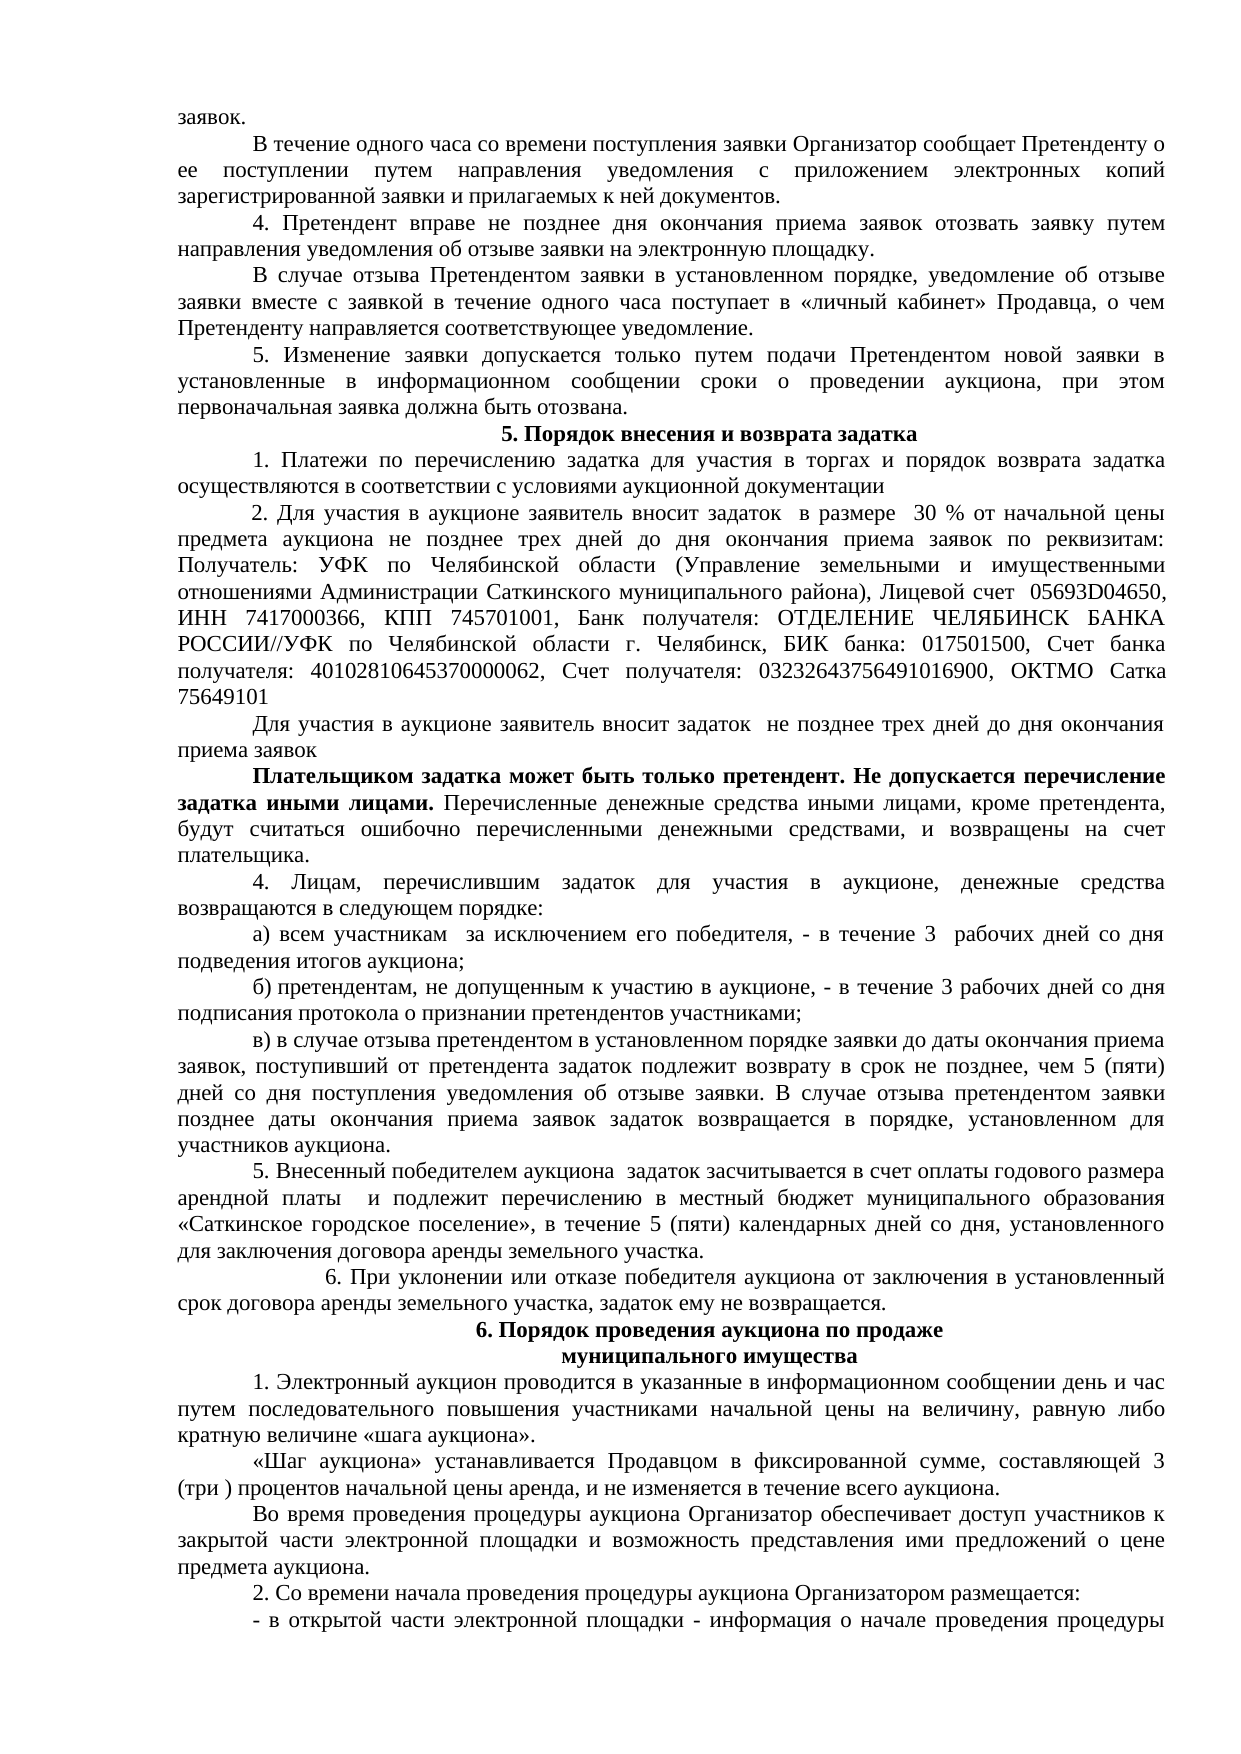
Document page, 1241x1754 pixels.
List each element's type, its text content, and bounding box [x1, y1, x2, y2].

text 6. Порядок проведения аукциона по продаже [177, 1316, 1167, 1342]
text 1. Электронный аукцион проводится в указанные в информационном сообщении день и час путем последовательного повышения участниками начальной цены на величину, равную либо кратную величине «шага аукциона». [177, 1368, 1167, 1447]
text Плательщиком задатка может быть только претендент. Не допускается перечисление задатка иными лицами. Перечисленные денежные средства иными лицами, кроме претендента, будут считаться ошибочно перечисленными денежными средствами, и возвращены на счет плательщика. [177, 762, 1167, 868]
text В случае отзыва Претендентом заявки в установленном порядке, уведомление об отзыве заявки вместе с заявкой в течение одного часа поступает в «личный кабинет» Продавца, о чем Претенденту направляется соответствующее уведомление. [177, 262, 1167, 341]
text б) претендентам, не допущенным к участию в аукционе, - в течение 3 рабочих дней со дня подписания протокола о признании претендентов участниками; [177, 973, 1167, 1026]
text муниципального имущества [177, 1342, 1167, 1368]
text Во время проведения процедуры аукциона Организатор обеспечивает доступ участников к закрытой части электронной площадки и возможность представления ими предложений о цене предмета аукциона. [177, 1500, 1167, 1579]
text 4. Лицам, перечислившим задаток для участия в аукционе, денежные средства возвращаются в следующем порядке: [177, 868, 1167, 920]
text В течение одного часа со времени поступления заявки Организатор сообщает Претенденту о ее поступлении путем направления уведомления с приложением электронных копий зарегистрированной заявки и прилагаемых к ней документов. [177, 130, 1167, 209]
text Для участия в аукционе заявитель вносит задаток не позднее трех дней до дня окончания приема заявок [177, 709, 1167, 762]
text 4. Претендент вправе не позднее дня окончания приема заявок отозвать заявку путем направления уведомления об отзыве заявки на электронную площадку. [177, 209, 1167, 262]
text 2. Со времени начала проведения процедуры аукциона Организатором размещается: [177, 1579, 1167, 1606]
text 2. Для участия в аукционе заявитель вносит задаток в размере 30 % от начальной цены предмета аукциона не позднее трех дней до дня окончания приема заявок по реквизитам: Получатель: УФК по Челябинской области (Управление земельными и имущественными отношениями Администрации Саткинского муниципального района), Лицевой счет 05693D04650, ИНН 7417000366, КПП 745701001, Банк получателя: ОТДЕЛЕНИЕ ЧЕЛЯБИНСК БАНКА РОССИИ//УФК по Челябинской области г. Челябинск, БИК банка: 017501500, Счет банка получателя: 40102810645370000062, Счет получателя: 03232643756491016900, ОКТМО Сатка 75649101 [177, 499, 1167, 709]
text 6. При уклонении или отказе победителя аукциона от заключения в установленный срок договора аренды земельного участка, задаток ему не возвращается. [177, 1263, 1167, 1316]
text «Шаг аукциона» устанавливается Продавцом в фиксированной сумме, составляющей 3 (три ) процентов начальной цены аренда, и не изменяется в течение всего аукциона. [177, 1447, 1167, 1500]
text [177, 1606, 1167, 1632]
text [177, 103, 1167, 130]
text в) в случае отзыва претендентом в установленном порядке заявки до даты окончания приема заявок, поступивший от претендента задаток подлежит возврату в срок не позднее, чем 5 (пяти) дней со дня поступления уведомления об отзыве заявки. В случае отзыва претендентом заявки позднее даты окончания приема заявок задаток возвращается в порядке, установленном для участников аукциона. [177, 1026, 1167, 1158]
text 5. Порядок внесения и возврата задатка [177, 420, 1167, 446]
text 5. Изменение заявки допускается только путем подачи Претендентом новой заявки в установленные в информационном сообщении сроки о проведении аукциона, при этом первоначальная заявка должна быть отозвана. [177, 341, 1167, 420]
text 1. Платежи по перечислению задатка для участия в торгах и порядок возврата задатка осуществляются в соответствии с условиями аукционной документации [177, 446, 1167, 499]
text а) всем участникам за исключением его победителя, - в течение 3 рабочих дней со дня подведения итогов аукциона; [177, 920, 1167, 973]
text 5. Внесенный победителем аукциона задаток засчитывается в счет оплаты годового размера арендной платы и подлежит перечислению в местный бюджет муниципального образования «Саткинское городское поселение», в течение 5 (пяти) календарных дней со дня, установленного для заключения договора аренды земельного участка. [177, 1158, 1167, 1263]
